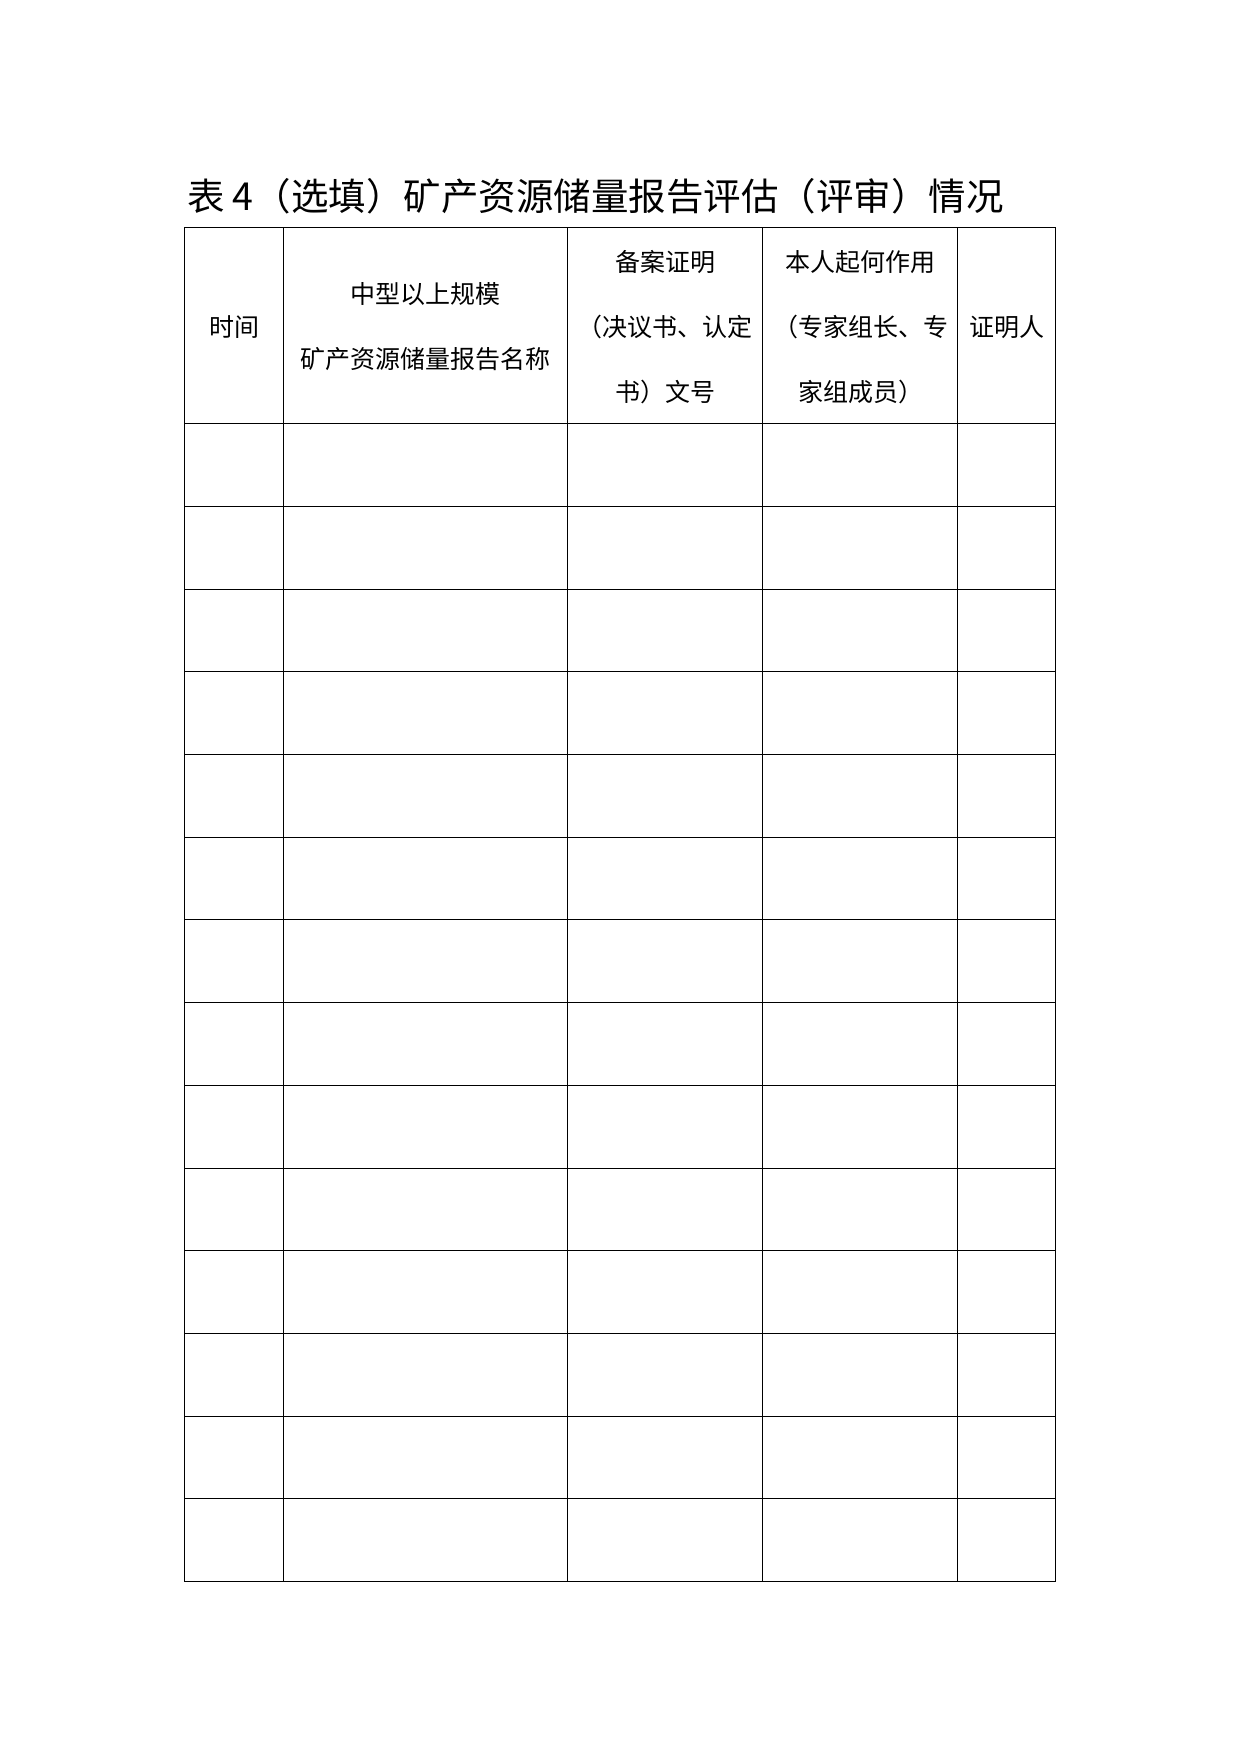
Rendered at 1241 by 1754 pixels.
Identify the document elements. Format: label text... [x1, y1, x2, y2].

table_cell [185, 507, 283, 588]
table_cell [185, 424, 283, 506]
table_cell [763, 1417, 957, 1498]
table_cell [958, 755, 1055, 837]
table_cell [568, 590, 762, 671]
table_cell [568, 672, 762, 754]
table_cell [568, 1086, 762, 1167]
table_cell [185, 1334, 283, 1416]
table_cell [284, 1334, 567, 1416]
table_cell [185, 838, 283, 919]
table_cell [763, 920, 957, 1002]
table_cell [763, 1499, 957, 1581]
table_cell [568, 1003, 762, 1085]
table_cell [568, 755, 762, 837]
table_cell [568, 507, 762, 588]
table_cell [185, 755, 283, 837]
table_cell [284, 590, 567, 671]
table_cell [763, 424, 957, 506]
table_cell [284, 1086, 567, 1167]
table_header 本人起何作用 （专家组长、专家组成员） [763, 228, 957, 423]
table_cell [958, 1003, 1055, 1085]
table_cell [185, 1169, 283, 1250]
table_cell [185, 590, 283, 671]
table_cell [284, 1251, 567, 1333]
table_cell [568, 920, 762, 1002]
table_cell [185, 1251, 283, 1333]
table_cell [284, 424, 567, 506]
table_cell [185, 1417, 283, 1498]
table_cell [185, 1086, 283, 1167]
table_cell [958, 1499, 1055, 1581]
table_cell [958, 1169, 1055, 1250]
table_cell [568, 1417, 762, 1498]
table_cell [568, 1499, 762, 1581]
table_cell [958, 920, 1055, 1002]
table_cell [763, 672, 957, 754]
table_cell [763, 1086, 957, 1167]
table_cell [185, 672, 283, 754]
table_cell [185, 1499, 283, 1581]
table_cell [284, 1169, 567, 1250]
table_cell [958, 424, 1055, 506]
table_cell [763, 755, 957, 837]
table_cell [568, 424, 762, 506]
table_cell [185, 920, 283, 1002]
table_cell [568, 1169, 762, 1250]
table_header 时间 [185, 228, 283, 423]
table_cell [763, 1334, 957, 1416]
table_cell [284, 672, 567, 754]
table_cell [185, 1003, 283, 1085]
table_cell [763, 507, 957, 588]
table_cell [958, 590, 1055, 671]
table_cell [284, 755, 567, 837]
table_cell [284, 1417, 567, 1498]
table_cell [568, 1251, 762, 1333]
table_cell [958, 1251, 1055, 1333]
table_cell [763, 838, 957, 919]
text 表4（选填）矿产资源储量报告评估（评审）情况 [187, 162, 1053, 227]
table_cell [284, 1499, 567, 1581]
table_cell [763, 1003, 957, 1085]
table_header 中型以上规模 矿产资源储量报告名称 [284, 228, 567, 423]
table_cell [958, 672, 1055, 754]
table_cell [763, 590, 957, 671]
table_cell [958, 1334, 1055, 1416]
table_cell [284, 838, 567, 919]
table_cell [958, 1086, 1055, 1167]
table_cell [958, 507, 1055, 588]
table_cell [763, 1169, 957, 1250]
table_header 备案证明 （决议书、认定书）文号 [568, 228, 762, 423]
table_cell [284, 507, 567, 588]
table_cell [568, 838, 762, 919]
table_header 证明人 [958, 228, 1055, 423]
table_cell [958, 1417, 1055, 1498]
table_cell [763, 1251, 957, 1333]
table_cell [958, 838, 1055, 919]
table_cell [284, 1003, 567, 1085]
table_cell [284, 920, 567, 1002]
table_cell [568, 1334, 762, 1416]
